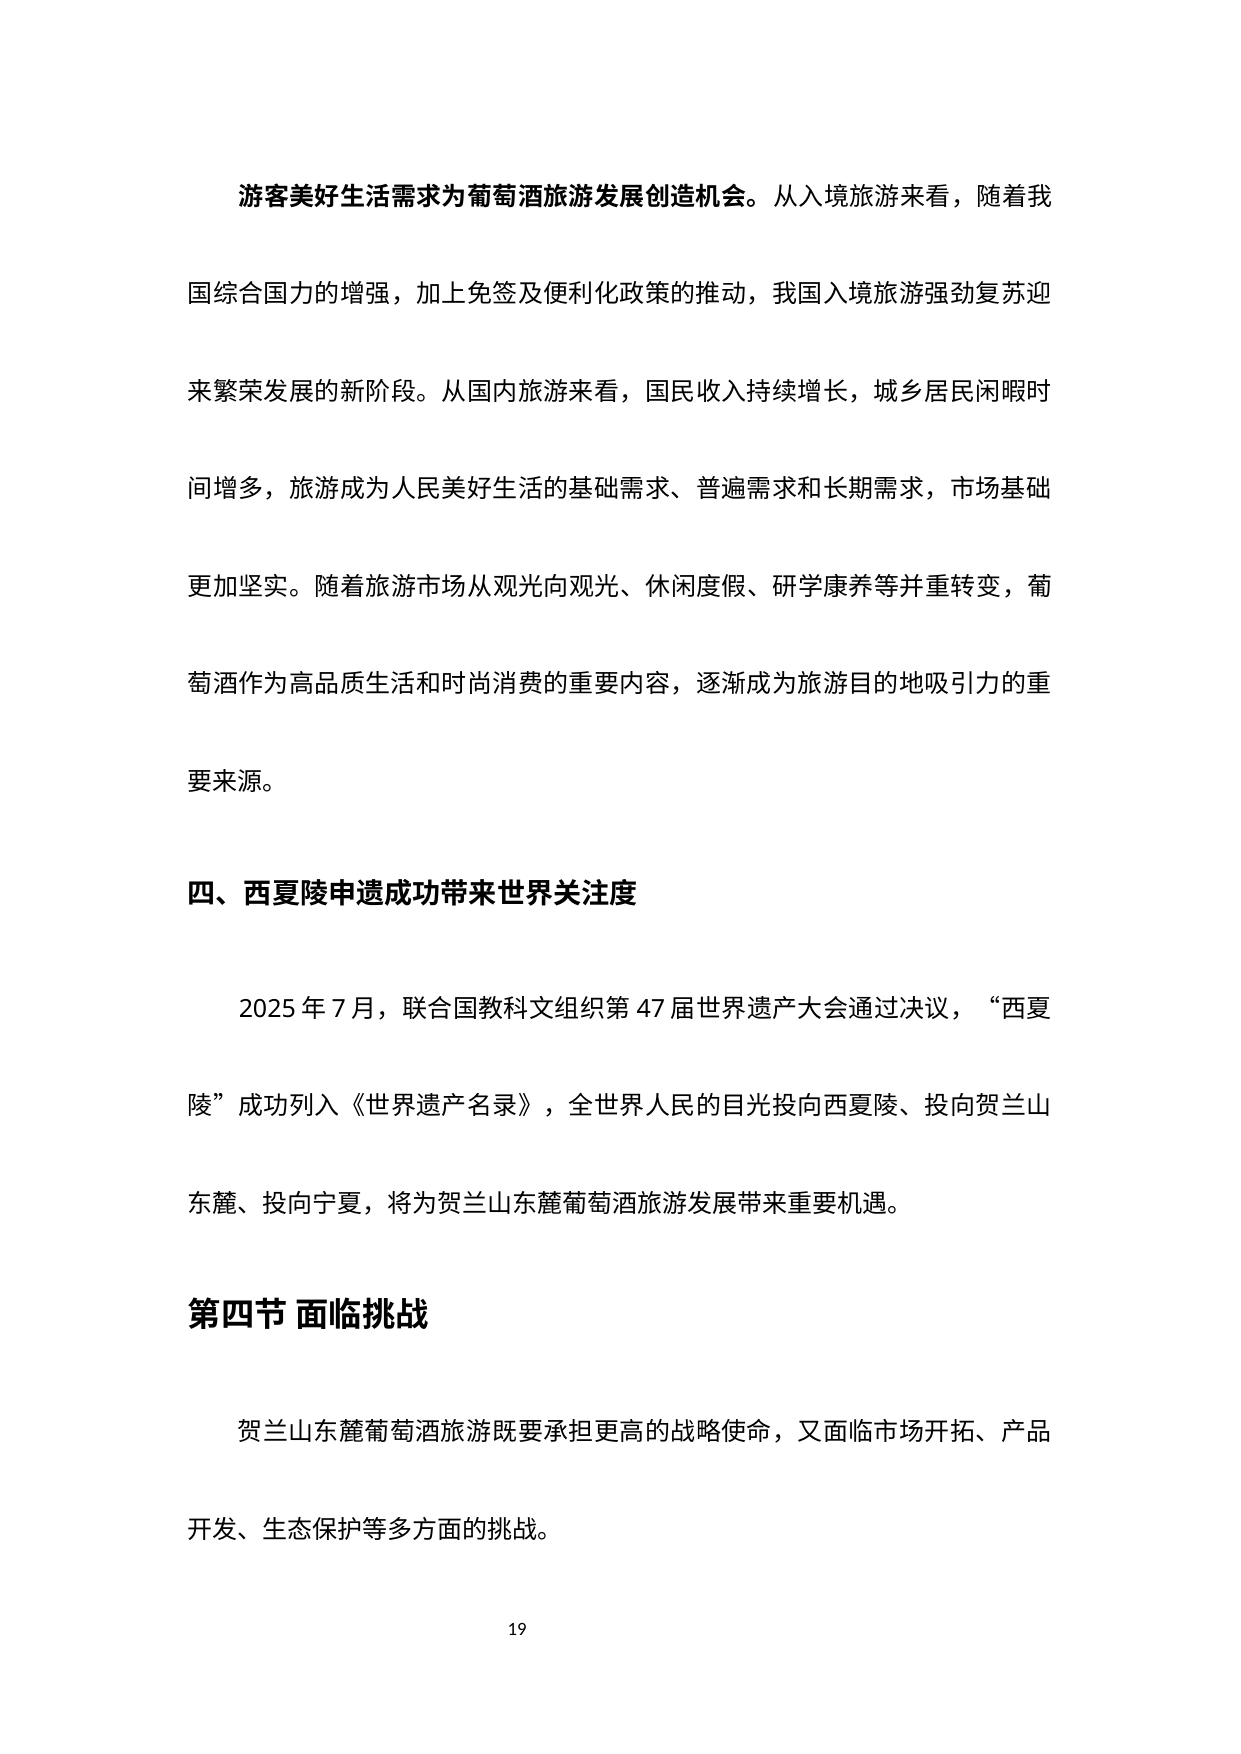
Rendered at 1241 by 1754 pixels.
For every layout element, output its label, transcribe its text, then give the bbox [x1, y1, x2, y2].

subtitle 贺兰山东麓葡萄酒旅游既要承担更高的战略使命，又面临市场开拓、产品开发、生态保护等多方面的挑战。 [187, 1397, 1053, 1560]
text 游客美好生活需求为葡萄酒旅游发展创造机会。从入境旅游来看，随着我国综合国力的增强，加上免签及便利化政策的推动，我国入境旅游强劲复苏迎来繁荣发展的新阶段。从国内旅游来看，国民收入持续增长，城乡居民闲暇时间增多，旅游成为人民美好生活的基础需求、普遍需求和长期需求，市场基础更加坚实。随着旅游市场从观光向观光、休闲度假、研学康养等并重转变，葡萄酒作为高品质生活和时尚消费的重要内容，逐渐成为旅游目的地吸引力的重要来源。 [187, 162, 1053, 812]
text 2025年7月，联合国教科文组织第47届世界遗产大会通过决议，“西夏陵”成功列入《世界遗产名录》，全世界人民的目光投向西夏陵、投向贺兰山东麓、投向宁夏，将为贺兰山东麓葡萄酒旅游发展带来重要机遇。 [187, 974, 1053, 1234]
subtitle 四、西夏陵申遗成功带来世界关注度 [187, 859, 1053, 924]
subtitle 第四节 面临挑战 [187, 1279, 1053, 1344]
